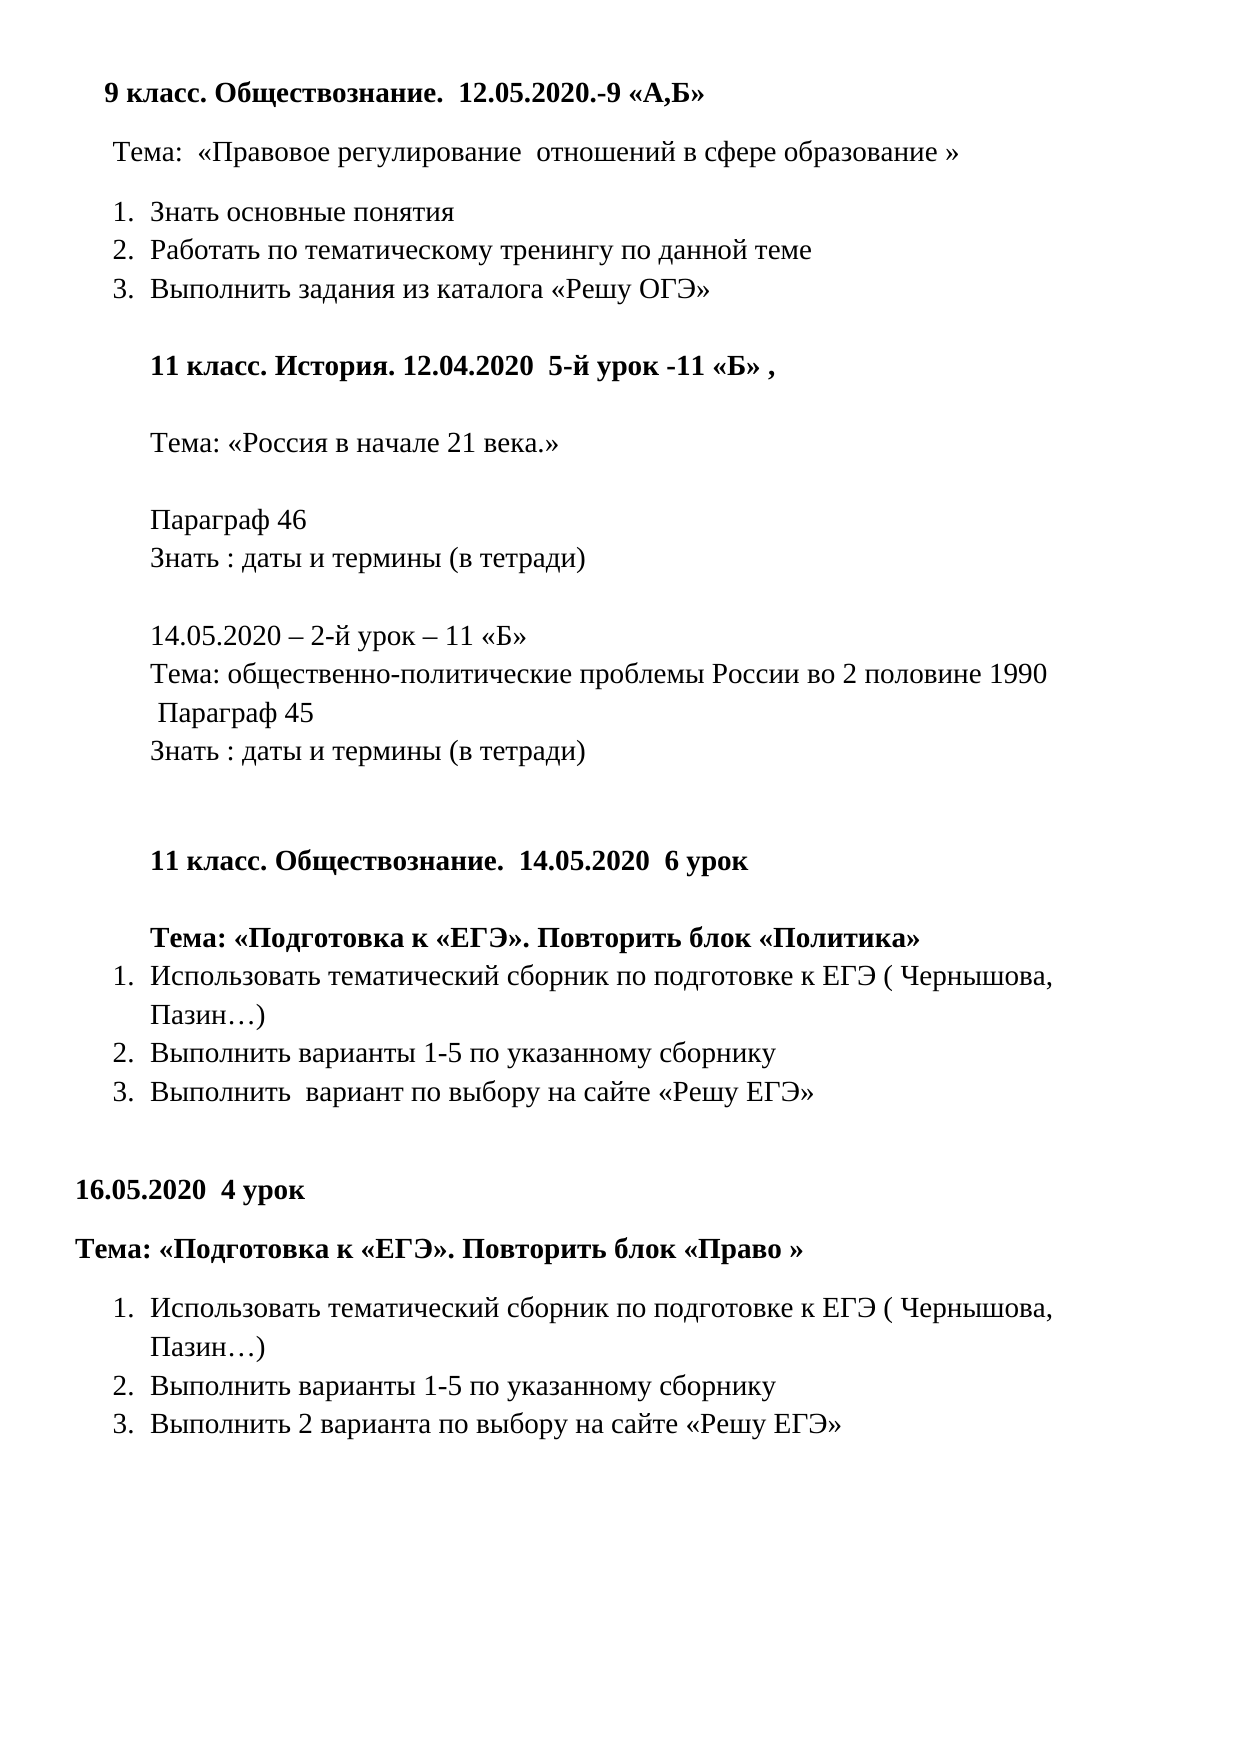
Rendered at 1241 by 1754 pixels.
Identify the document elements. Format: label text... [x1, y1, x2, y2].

list Выполнить задания из каталога «Решу ОГЭ» [112, 271, 1165, 304]
list Выполнить 2 варианта по выбору на сайте «Решу ЕГЭ» [112, 1406, 1165, 1440]
list Выполнить варианты 1-5 по указанному сборнику [112, 1035, 1165, 1069]
list 11 класс. Обществознание. 14.05.2020 6 урок [150, 843, 1165, 876]
list Тема: «Россия в начале 21 века.» [150, 425, 1165, 458]
text Тема: «Подготовка к «ЕГЭ». Повторить блок «Право » [75, 1231, 1165, 1265]
list Знать : даты и термины (в тетради) [150, 733, 1165, 767]
text 16.05.2020 4 урок [75, 1172, 1165, 1205]
list 11 класс. История. 12.04.2020 5-й урок -11 «Б» , [150, 348, 1165, 381]
text 9 класс. Обществознание. 12.05.2020.-9 «А,Б» [75, 75, 1165, 108]
list Работать по тематическому тренингу по данной теме [112, 232, 1165, 266]
list Знать : даты и термины (в тетради) [150, 541, 1165, 574]
list Использовать тематический сборник по подготовке к ЕГЭ ( Чернышова, Пазин…) [112, 958, 1165, 1030]
list Выполнить вариант по выбору на сайте «Решу ЕГЭ» [112, 1074, 1165, 1107]
list 14.05.2020 – 2-й урок – 11 «Б» [150, 618, 1165, 651]
list Выполнить варианты 1-5 по указанному сборнику [112, 1368, 1165, 1401]
text Тема: «Правовое регулирование отношений в сфере образование » [112, 134, 1165, 168]
list Использовать тематический сборник по подготовке к ЕГЭ ( Чернышова, Пазин…) [112, 1291, 1165, 1363]
list Параграф 46 [150, 502, 1165, 536]
list Тема: «Подготовка к «ЕГЭ». Повторить блок «Политика» [150, 920, 1165, 953]
list Тема: общественно-политические проблемы России во 2 половине 1990 [150, 656, 1165, 690]
list Параграф 45 [150, 695, 1165, 728]
list Знать основные понятия [112, 194, 1165, 227]
